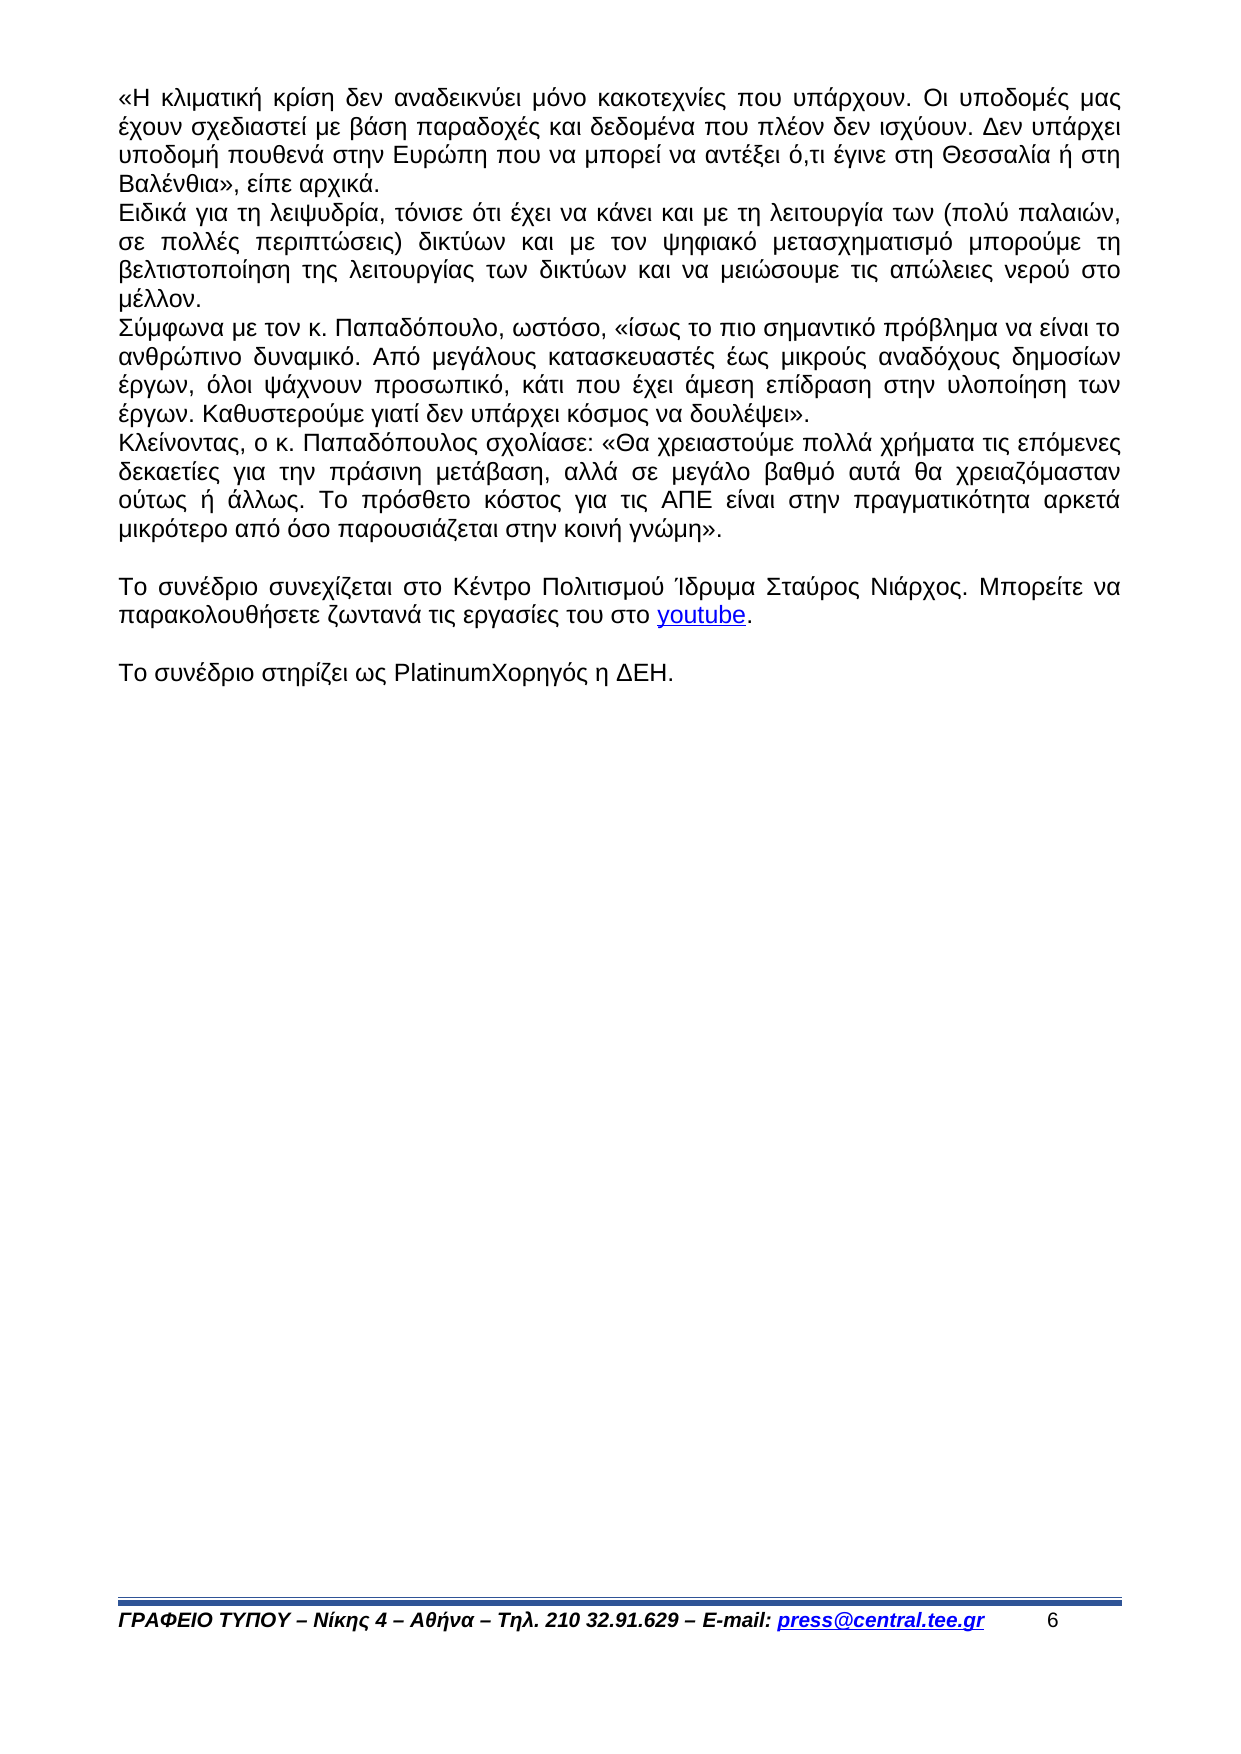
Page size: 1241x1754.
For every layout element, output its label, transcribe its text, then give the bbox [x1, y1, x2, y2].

text Κλείνοντας, ο κ. Παπαδόπουλος σχολίασε: «Θα χρειαστούμε πολλά χρήματα τις επόμενες δεκαετίες για την πράσινη μετάβαση, αλλά σε μεγάλο βαθμό αυτά θα χρειαζόμασταν ούτως ή άλλως. Το πρόσθετο κόστος για τις ΑΠΕ είναι στην πραγματικότητα αρκετά μικρότερο από όσο παρουσιάζεται στην κοινή γνώμη». [118, 428, 1122, 543]
text Ειδικά για τη λειψυδρία, τόνισε ότι έχει να κάνει και με τη λειτουργία των (πολύ παλαιών, σε πολλές περιπτώσεις) δικτύων και με τον ψηφιακό μετασχηματισμό μπορούμε τη βελτιστοποίηση της λειτουργίας των δικτύων και να μειώσουμε τις απώλειες νερού στο μέλλον. [118, 198, 1122, 313]
text Το συνέδριο στηρίζει ως PlatinumΧορηγός η ΔΕΗ. [118, 658, 1122, 686]
text Το συνέδριο συνεχίζεται στο Κέντρο Πολιτισμού Ίδρυμα Σταύρος Νιάρχος. Μπορείτε να παρακολουθήσετε ζωντανά τις εργασίες του στο youtube. [118, 571, 1122, 629]
text Σύμφωνα με τον κ. Παπαδόπουλο, ωστόσο, «ίσως το πιο σημαντικό πρόβλημα να είναι το ανθρώπινο δυναμικό. Από μεγάλους κατασκευαστές έως μικρούς αναδόχους δημοσίων έργων, όλοι ψάχνουν προσωπικό, κάτι που έχει άμεση επίδραση στην υλοποίηση των έργων. Καθυστερούμε γιατί δεν υπάρχει κόσμος να δουλέψει». [118, 313, 1122, 428]
text «Η κλιματική κρίση δεν αναδεικνύει μόνο κακοτεχνίες που υπάρχουν. Οι υποδομές μας έχουν σχεδιαστεί με βάση παραδοχές και δεδομένα που πλέον δεν ισχύουν. Δεν υπάρχει υποδομή πουθενά στην Ευρώπη που να μπορεί να αντέξει ό,τι έγινε στη Θεσσαλία ή στη Βαλένθια», είπε αρχικά. [118, 83, 1122, 198]
